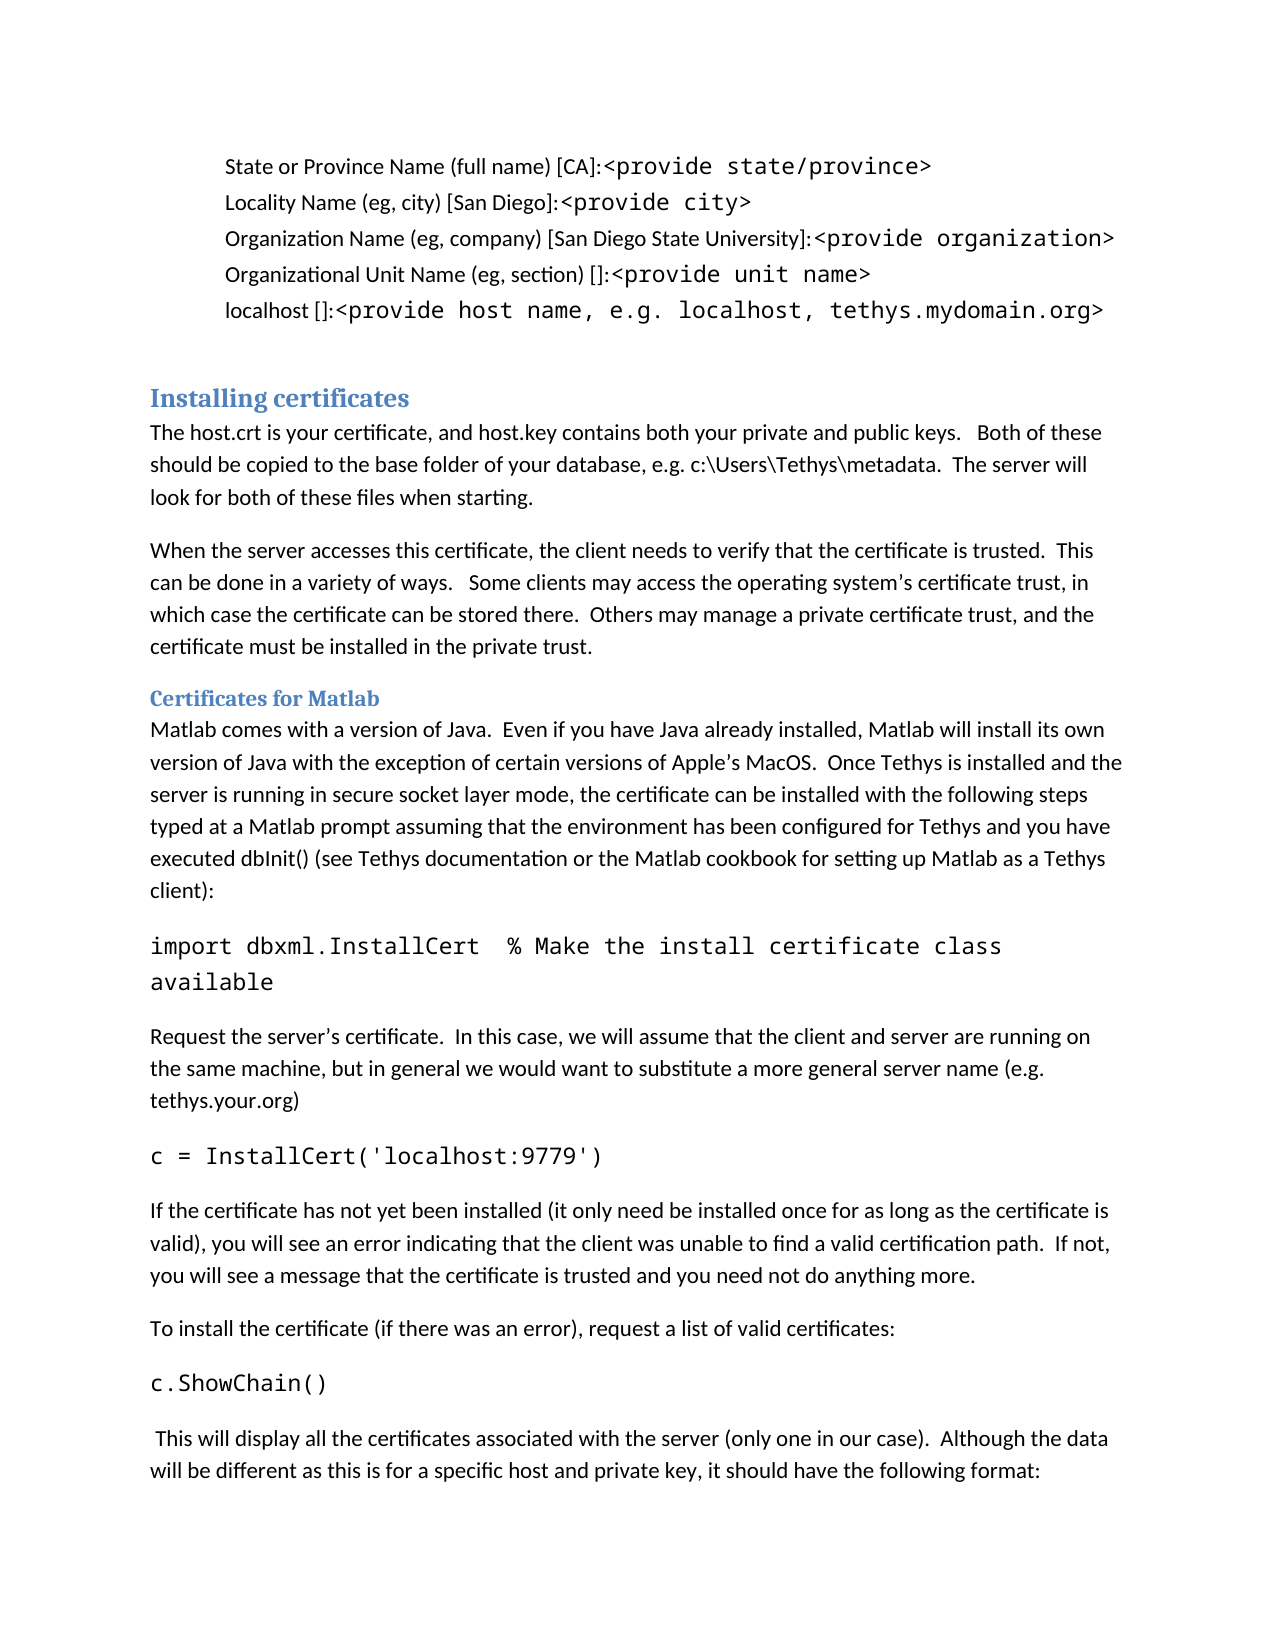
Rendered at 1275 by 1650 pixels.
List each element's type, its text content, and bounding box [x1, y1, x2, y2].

text To install the certificate (if there was an error), request a list of valid certificates: [150, 1314, 1125, 1342]
text c.ShowChain() [150, 1367, 1125, 1398]
text c = InstallCert('localhost:9779') [150, 1140, 1125, 1171]
subtitle Certificates for Matlab [150, 685, 1125, 712]
text When the server accesses this certificate, the client needs to verify that the certificate is trusted. This can be done in a variety of ways. Some clients may access the operating system’s certificate trust, in which case the certificate can be stored there. Others may manage a private certificate trust, and the certificate must be installed in the private trust. [150, 536, 1125, 660]
text import dbxml.InstallCert % Make the install certificate class available [150, 929, 1125, 997]
text The host.crt is your certificate, and host.key contains both your private and public keys. Both of these should be copied to the base folder of your database, e.g. c:\Users\Tethys\metadata. The server will look for both of these files when starting. [150, 418, 1125, 511]
text Organization Name (eg, company) [San Diego State University]:<provide organization> [225, 222, 1125, 253]
text This will display all the certificates associated with the server (only one in our case). Although the data will be different as this is for a specific host and private key, it should have the following format: [150, 1424, 1125, 1484]
subtitle Installing certificates [150, 383, 1125, 414]
text Matlab comes with a version of Java. Even if you have Java already installed, Matlab will install its own version of Java with the exception of certain versions of Apple’s MacOS. Once Tethys is installed and the server is running in secure socket layer mode, the certificate can be installed with the following steps typed at a Matlab prompt assuming that the environment has been configured for Tethys and you have executed dbInit() (see Tethys documentation or the Matlab cookbook for setting up Matlab as a Tethys client): [150, 716, 1125, 904]
text Request the server’s certificate. In this case, we will assume that the client and server are running on the same machine, but in general we would want to substitute a more general server name (e.g. tethys.your.org) [150, 1022, 1125, 1115]
text Locality Name (eg, city) [San Diego]:<provide city> [225, 186, 1125, 217]
text State or Province Name (full name) [CA]:<provide state/province> [225, 150, 1125, 181]
text localhost []:<provide host name, e.g. localhost, tethys.mydomain.org> [225, 294, 1125, 325]
text If the certificate has not yet been installed (it only need be installed once for as long as the certificate is valid), you will see an error indicating that the client was unable to find a valid certification path. If not, you will see a message that the certificate is trusted and you need not do anything more. [150, 1196, 1125, 1289]
text Organizational Unit Name (eg, section) []:<provide unit name> [225, 258, 1125, 289]
